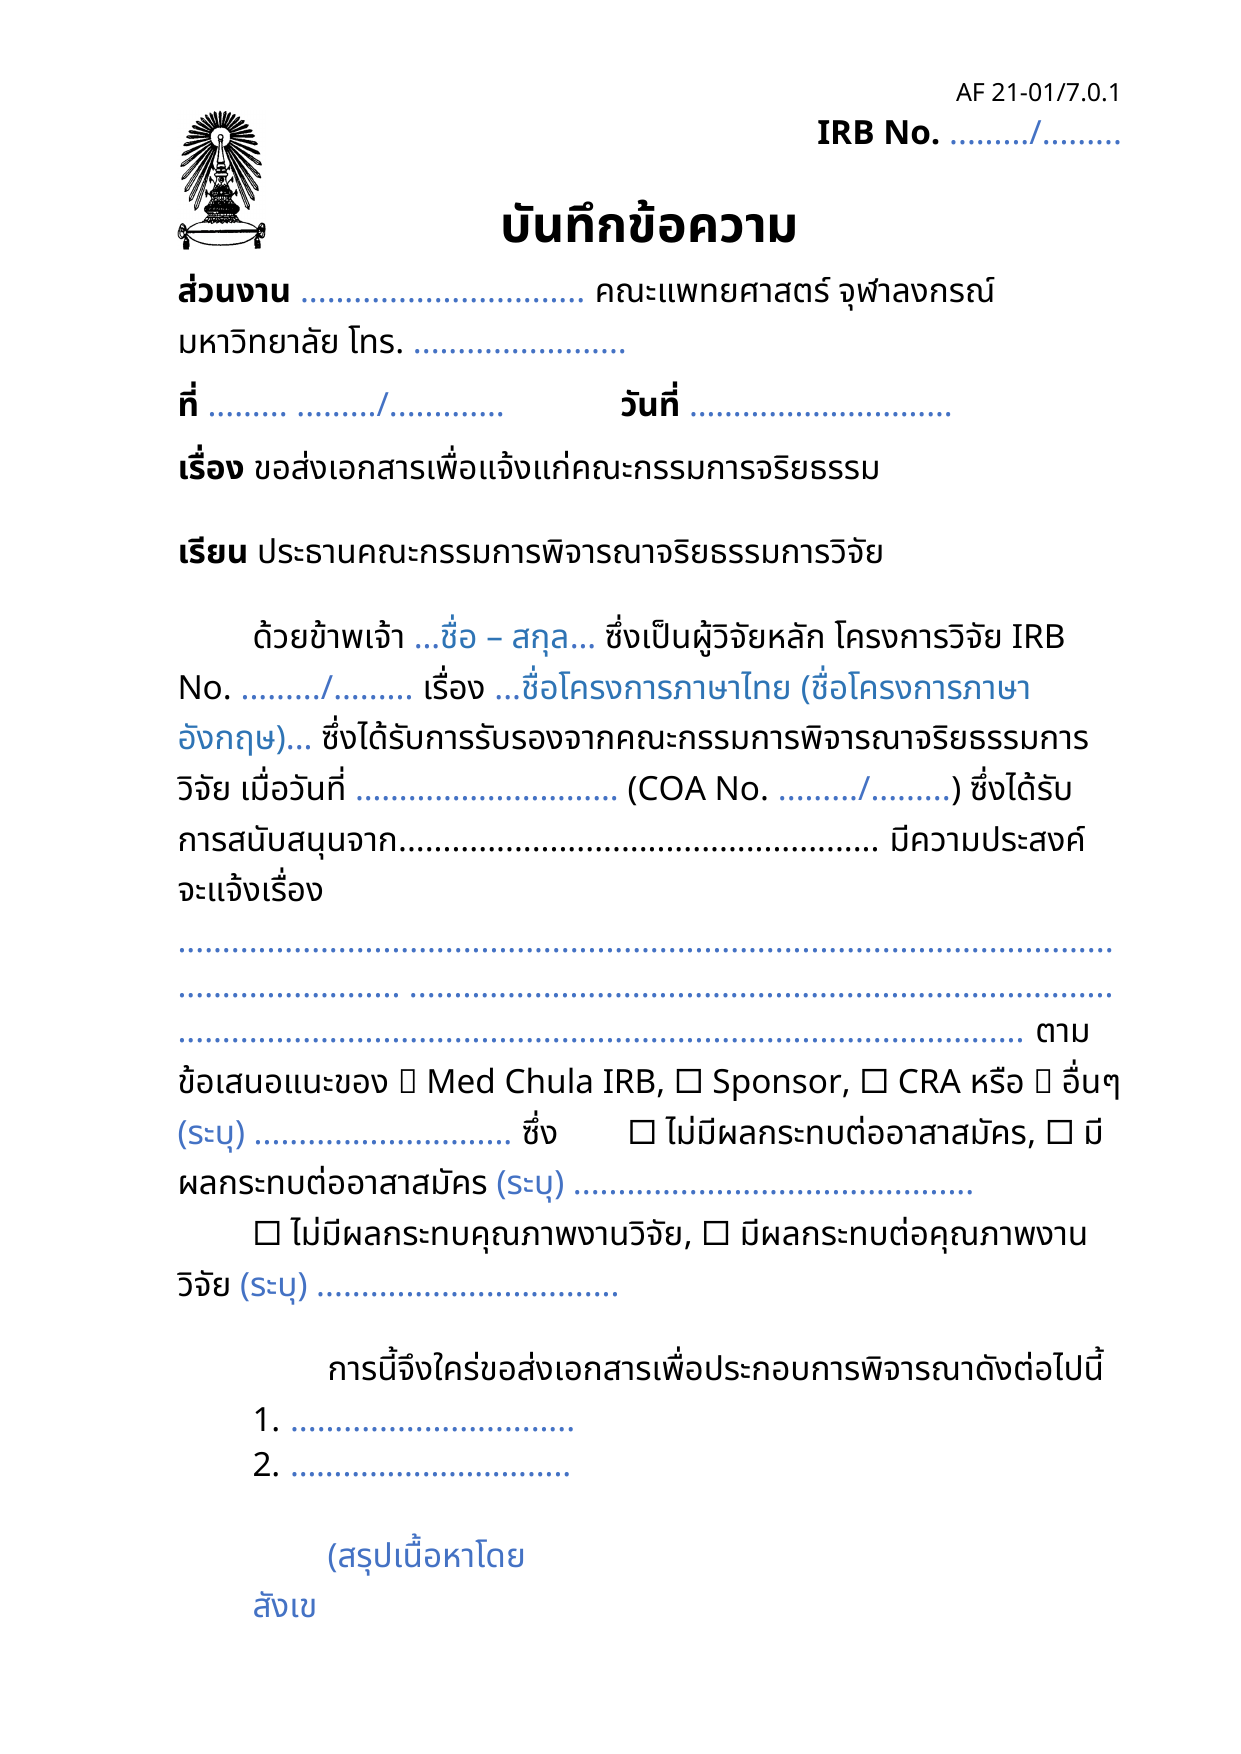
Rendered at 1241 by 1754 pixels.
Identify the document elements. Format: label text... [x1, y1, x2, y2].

text การนี้จึงใคร่ขอส่งเอกสารเพื่อประกอบการพิจารณาดังต่อไปนี้ [177, 1345, 1122, 1395]
picture [177, 110, 266, 250]
text ด้วยข้าพเจ้า …ชื่อ – สกุล… ซึ่งเป็นผู้วิจัยหลัก โครงการวิจัย IRB No. ........./......... เรื่อง ...ชื่อโครงการภาษาไทย (ชื่อโครงการภาษาอังกฤษ)... ซึ่งได้รับการรับรองจากคณะกรรมการพิจารณาจริยธรรมการวิจัย เมื่อวันที่ ………………………… (COA No. ........./.........) ซึ่งได้รับการสนับสนุนจาก...................................................... มีความประสงค์จะแจ้งเรื่อง .................................................................................................................................. .............................................................................................................................................................................. ตามข้อเสนอแนะของ Med Chula IRB, Sponsor, CRA หรือ อื่นๆ (ระบุ) ............................. ซึ่ง ไม่มีผลกระทบต่ออาสาสมัคร, มีผลกระทบต่ออาสาสมัคร (ระบุ) ............................................. [177, 613, 1122, 1210]
text เรียน ประธานคณะกรรมการพิจารณาจริยธรรมการวิจัย [177, 528, 1122, 579]
text ที่ ......... ........./............. วันที่ ………………………… [177, 381, 1122, 431]
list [252, 1532, 1122, 1633]
list ................................ [252, 1395, 1122, 1441]
text ไม่มีผลกระทบคุณภาพงานวิจัย, มีผลกระทบต่อคุณภาพงานวิจัย (ระบุ) .................................. [177, 1210, 1122, 1311]
subtitle เรื่อง ขอส่งเอกสารเพื่อแจ้งแก่คณะกรรมการจริยธรรม [177, 444, 1122, 494]
text IRB No. ........./......... [177, 109, 1122, 154]
list ………………………….. [252, 1441, 1122, 1486]
title บันทึกข้อความ [177, 192, 1122, 254]
text ส่วนงาน ................................ คณะแพทยศาสตร์ จุฬาลงกรณ์มหาวิทยาลัย โทร. ........................ [177, 267, 1122, 368]
